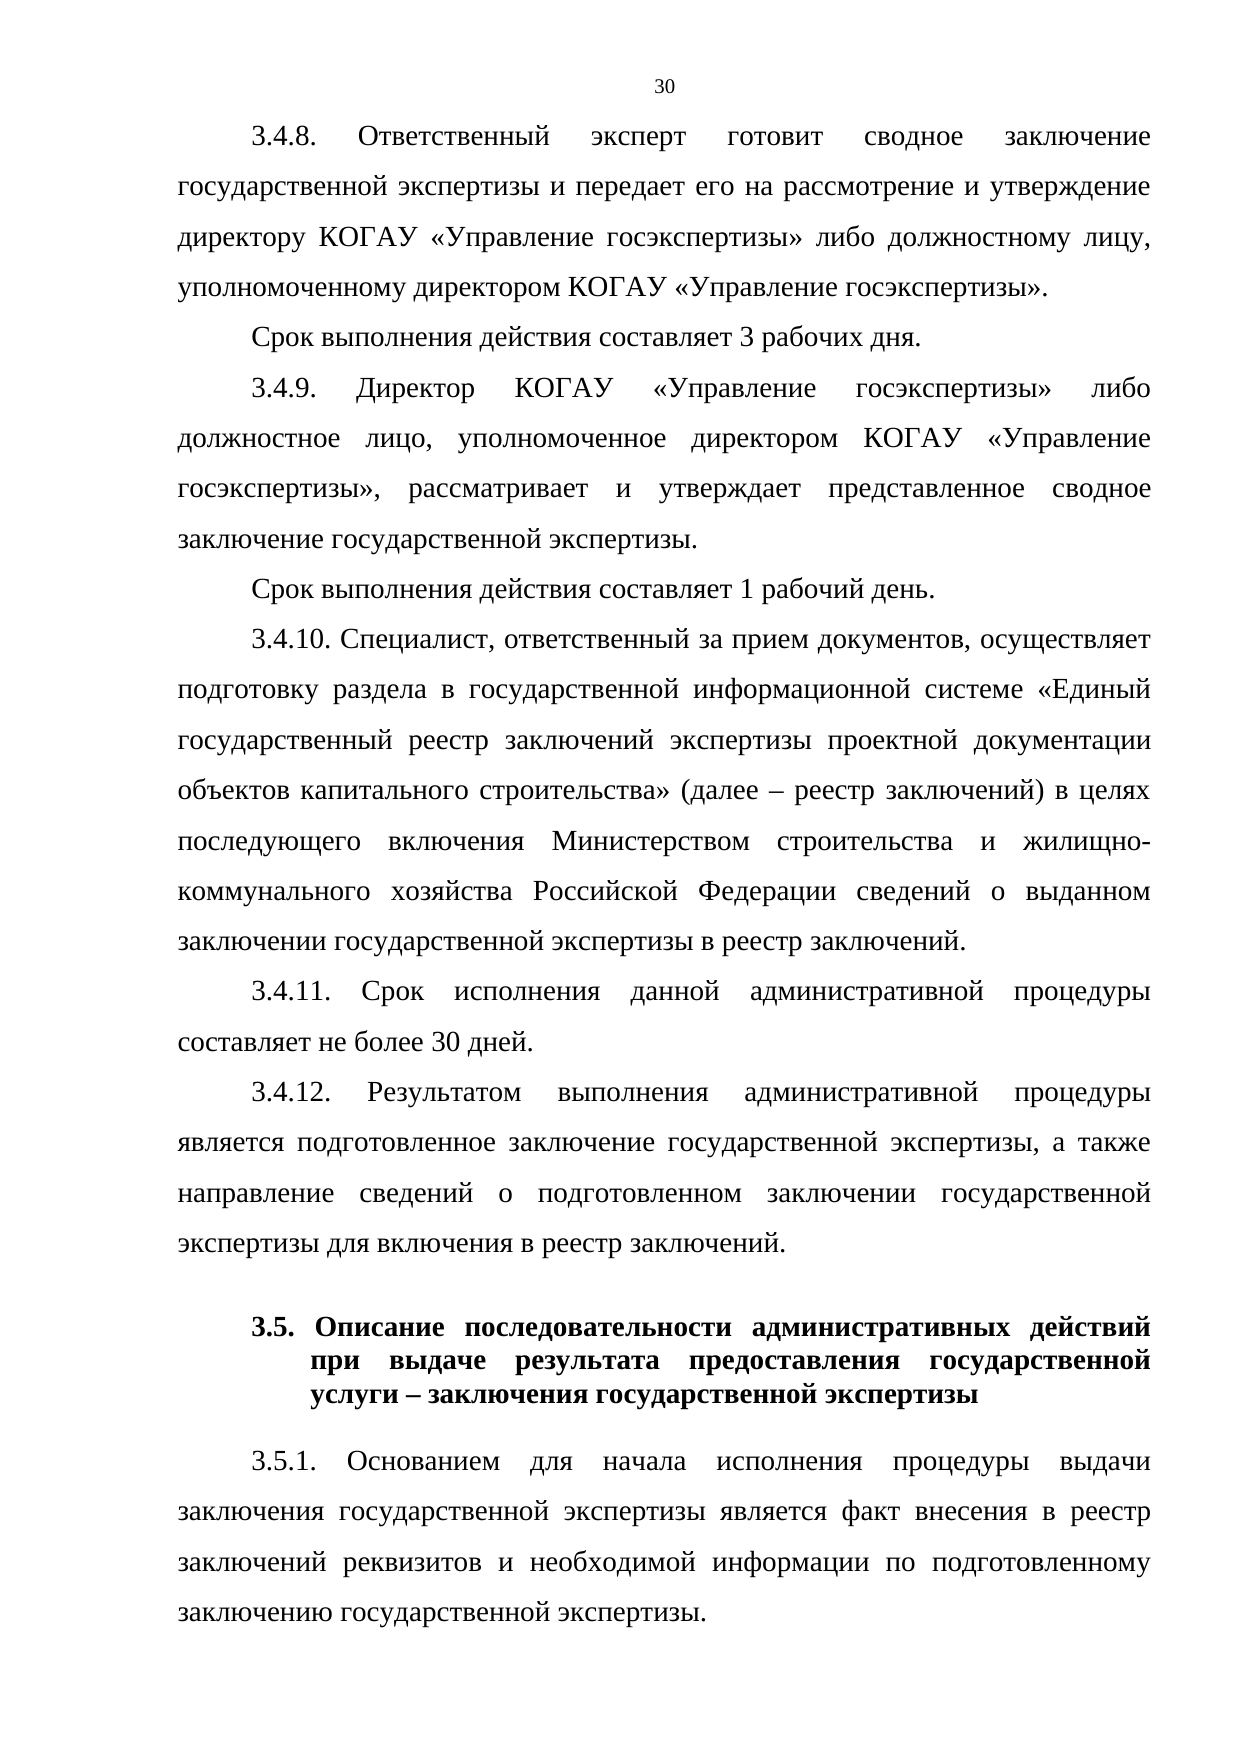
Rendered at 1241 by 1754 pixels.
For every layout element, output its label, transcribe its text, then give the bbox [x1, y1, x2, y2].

text 3.4.8. Ответственный эксперт готовит сводное заключение государственной экспертизы и передает его на рассмотрение и утверждение директору КОГАУ «Управление госэкспертизы» либо должностному лицу, уполномоченному директором КОГАУ «Управление госэкспертизы». [177, 118, 1152, 303]
text 3.4.12. Результатом выполнения административной процедуры является подготовленное заключение государственной экспертизы, а также направление сведений о подготовленном заключении государственной экспертизы для включения в реестр заключений. [177, 1074, 1152, 1259]
text 3.5.1. Основанием для начала исполнения процедуры выдачи заключения государственной экспертизы является факт внесения в реестр заключений реквизитов и необходимой информации по подготовленному заключению государственной экспертизы. [177, 1443, 1152, 1628]
text 3.5. Описание последовательности административных действий при выдаче результата предоставления государственной услуги – заключения государственной экспертизы [251, 1309, 1152, 1409]
text 3.4.10. Специалист, ответственный за прием документов, осуществляет подготовку раздела в государственной информационной системе «Единый государственный реестр заключений экспертизы проектной документации объектов капитального строительства» (далее – реестр заключений) в целях последующего включения Министерством строительства и жилищно-коммунального хозяйства Российской Федерации сведений о выданном заключении государственной экспертизы в реестр заключений. [177, 621, 1152, 957]
text 3.4.11. Срок исполнения данной административной процедуры составляет не более 30 дней. [177, 973, 1152, 1057]
text Срок выполнения действия составляет 1 рабочий день. [177, 571, 1152, 604]
text Срок выполнения действия составляет 3 рабочих дня. [177, 319, 1152, 353]
text 3.4.9. Директор КОГАУ «Управление госэкспертизы» либо должностное лицо, уполномоченное директором КОГАУ «Управление госэкспертизы», рассматривает и утверждает представленное сводное заключение государственной экспертизы. [177, 370, 1152, 554]
